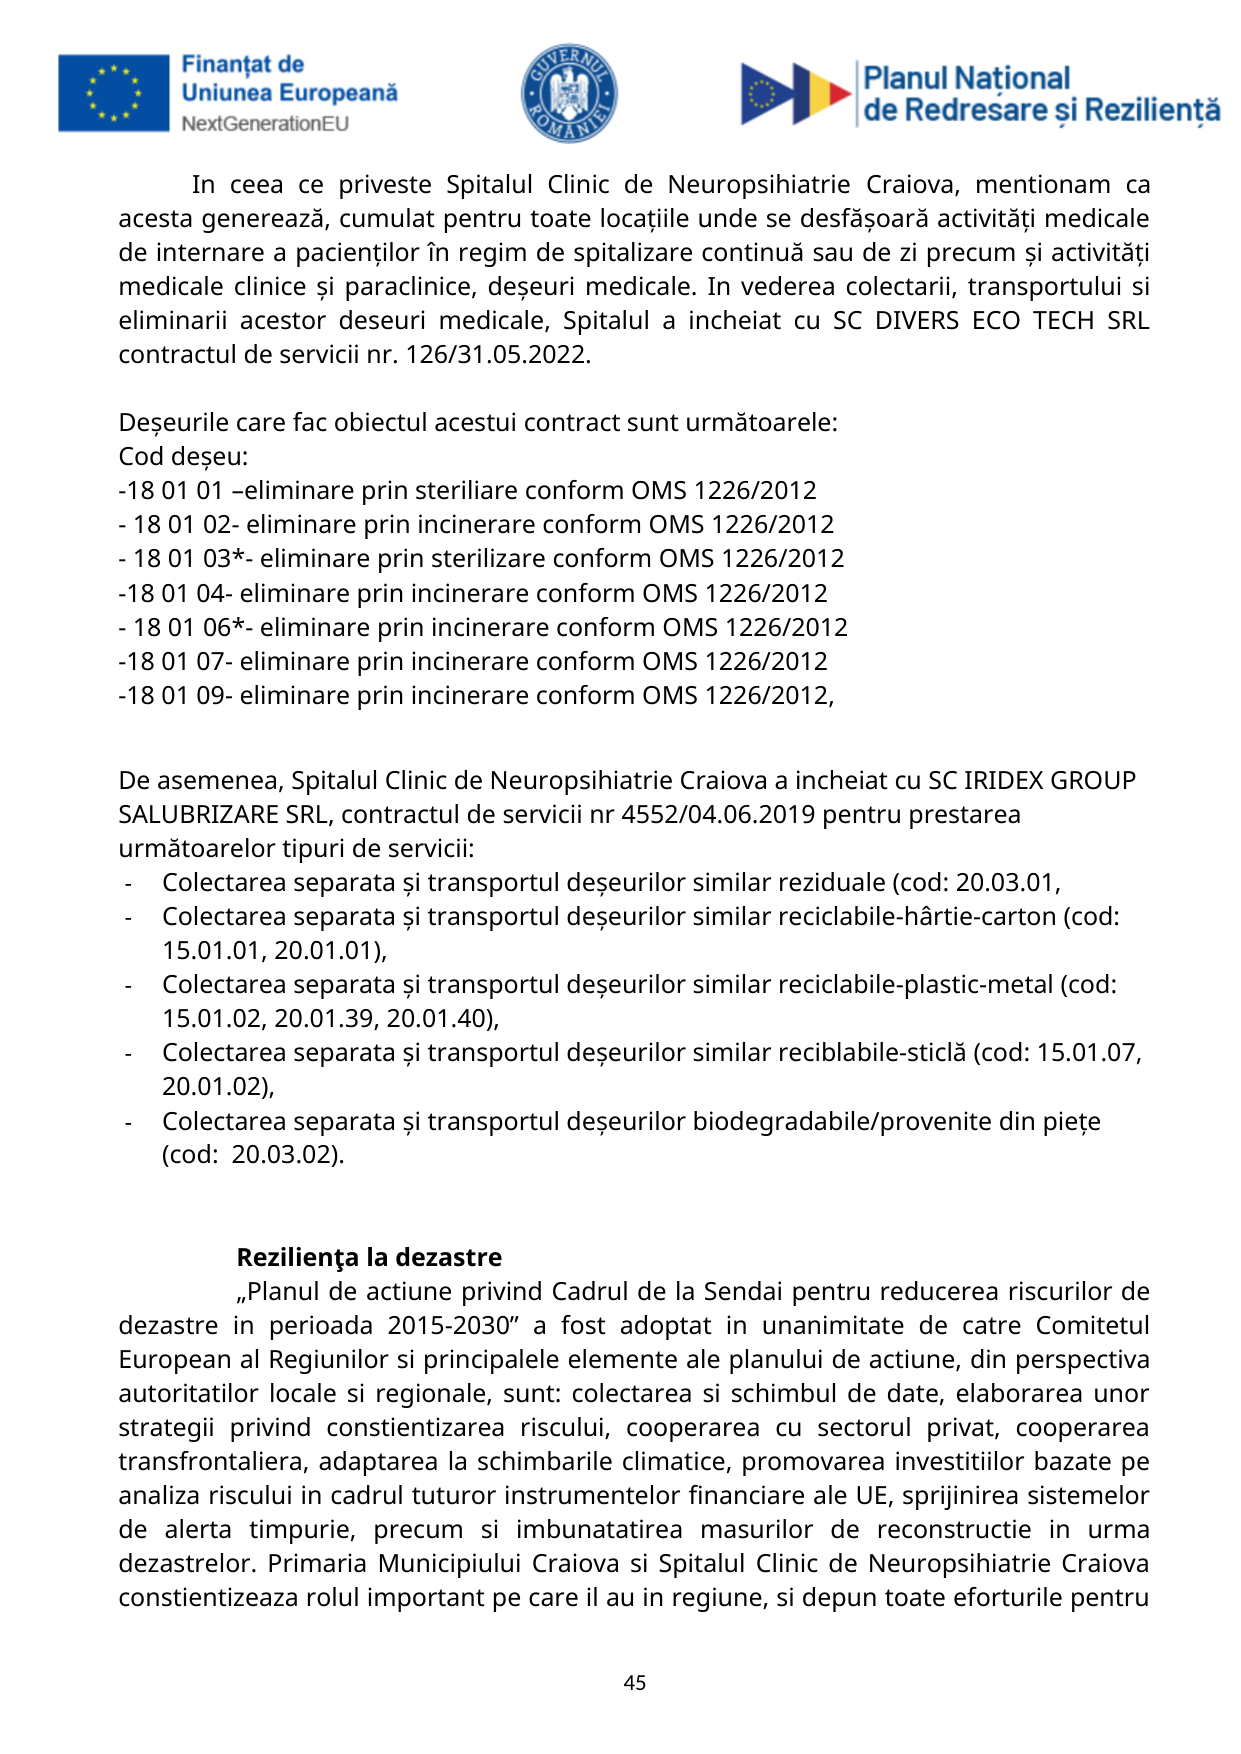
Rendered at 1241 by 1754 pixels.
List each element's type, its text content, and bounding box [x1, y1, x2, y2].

text -18 01 04- eliminare prin incinerare conform OMS 1226/2012 [118, 575, 1152, 609]
text Deșeurile care fac obiectul acestui contract sunt următoarele: [118, 405, 1152, 439]
text -18 01 07- eliminare prin incinerare conform OMS 1226/2012 [118, 643, 1152, 677]
list Colectarea separata și transportul deșeurilor similar reciclabile-hârtie-carton (cod: 15.01.01, 20.01.01), [124, 899, 1152, 967]
list Colectarea separata și transportul deșeurilor similar reziduale (cod: 20.03.01, [124, 865, 1152, 899]
list Colectarea separata și transportul deșeurilor similar reciclabile-plastic-metal (cod: 15.01.02, 20.01.39, 20.01.40), [124, 967, 1152, 1035]
text -18 01 09- eliminare prin incinerare conform OMS 1226/2012, [118, 677, 1152, 711]
text - 18 01 02- eliminare prin incinerare conform OMS 1226/2012 [118, 507, 1152, 541]
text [118, 1273, 1152, 1614]
text -18 01 01 –eliminare prin steriliare conform OMS 1226/2012 [118, 473, 1152, 507]
text In ceea ce priveste Spitalul Clinic de Neuropsihiatrie Craiova, mentionam ca acesta generează, cumulat pentru toate locațiile unde se desfășoară activități medicale de internare a pacienților în regim de spitalizare continuă sau de zi precum și activități medicale clinice și paraclinice, deșeuri medicale. In vederea colectarii, transportului si eliminarii acestor deseuri medicale, Spitalul a incheiat cu SC DIVERS ECO TECH SRL contractul de servicii nr. 126/31.05.2022. [118, 162, 1152, 371]
text Rezilienţa la dezastre [118, 1239, 1152, 1273]
list Colectarea separata și transportul deșeurilor biodegradabile/provenite din piețe (cod: 20.03.02). [124, 1103, 1152, 1171]
text - 18 01 03*- eliminare prin sterilizare conform OMS 1226/2012 [118, 541, 1152, 575]
text De asemenea, Spitalul Clinic de Neuropsihiatrie Craiova a incheiat cu SC IRIDEX GROUP SALUBRIZARE SRL, contractul de servicii nr 4552/04.06.2019 pentru prestarea următoarelor tipuri de servicii: [118, 762, 1152, 865]
list Colectarea separata și transportul deșeurilor similar reciblabile-sticlă (cod: 15.01.07, 20.01.02), [124, 1035, 1152, 1103]
text Cod deșeu: [118, 439, 1152, 473]
picture [0, 22, 1228, 167]
text - 18 01 06*- eliminare prin incinerare conform OMS 1226/2012 [118, 609, 1152, 643]
